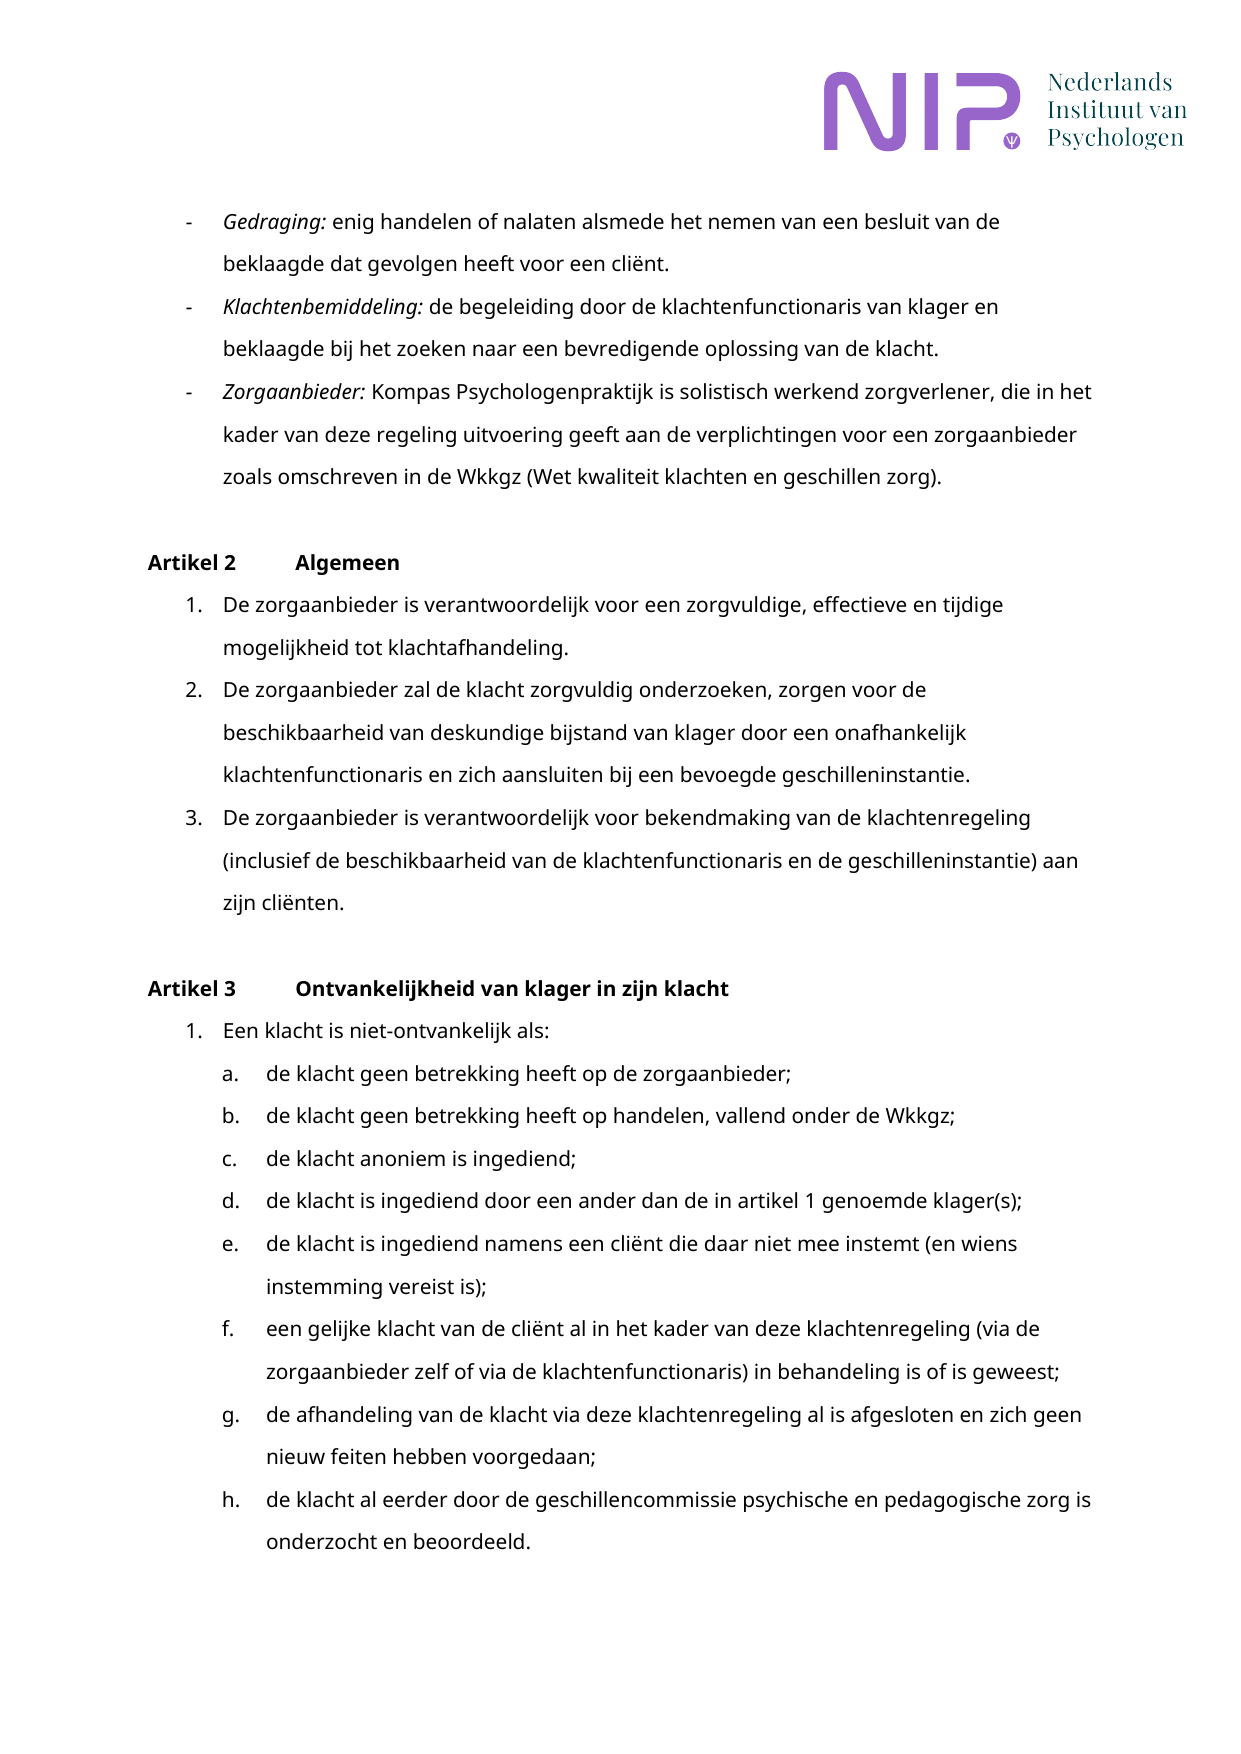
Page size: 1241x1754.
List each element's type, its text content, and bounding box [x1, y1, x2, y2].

list De zorgaanbieder is verantwoordelijk voor bekendmaking van de klachtenregeling (inclusief de beschikbaarheid van de klachtenfunctionaris en de geschilleninstantie) aan zijn cliënten. [185, 803, 1092, 917]
list Een klacht is niet-ontvankelijk als: [185, 1016, 1092, 1045]
list De zorgaanbieder zal de klacht zorgvuldig onderzoeken, zorgen voor de beschikbaarheid van deskundige bijstand van klager door een onafhankelijk klachtenfunctionaris en zich aansluiten bij een bevoegde geschilleninstantie. [185, 675, 1092, 789]
list de klacht is ingediend door een ander dan de in artikel 1 genoemde klager(s); [222, 1187, 1092, 1215]
list De zorgaanbieder is verantwoordelijk voor een zorgvuldige, effectieve en tijdige mogelijkheid tot klachtafhandeling. [185, 590, 1092, 661]
list de klacht geen betrekking heeft op de zorgaanbieder; [222, 1059, 1092, 1087]
text Artikel 3 Ontvankelijkheid van klager in zijn klacht [148, 974, 1092, 1002]
list de klacht al eerder door de geschillencommissie psychische en pedagogische zorg is onderzocht en beoordeeld. [222, 1485, 1092, 1556]
list een gelijke klacht van de cliënt al in het kader van deze klachtenregeling (via de zorgaanbieder zelf of via de klachtenfunctionaris) in behandeling is of is geweest; [222, 1314, 1092, 1386]
list de klacht anoniem is ingediend; [222, 1144, 1092, 1172]
picture [786, 40, 1206, 176]
list de klacht geen betrekking heeft op handelen, vallend onder de Wkkgz; [222, 1101, 1092, 1130]
list de afhandeling van de klacht via deze klachtenregeling al is afgesloten en zich geen nieuw feiten hebben voorgedaan; [222, 1400, 1092, 1471]
list Gedraging: enig handelen of nalaten alsmede het nemen van een besluit van de beklaagde dat gevolgen heeft voor een cliënt. [185, 207, 1092, 278]
list Klachtenbemiddeling: de begeleiding door de klachtenfunctionaris van klager en beklaagde bij het zoeken naar een bevredigende oplossing van de klacht. [185, 292, 1092, 363]
list Zorgaanbieder: Kompas Psychologenpraktijk is solistisch werkend zorgverlener, die in het kader van deze regeling uitvoering geeft aan de verplichtingen voor een zorgaanbieder zoals omschreven in de Wkkgz (Wet kwaliteit klachten en geschillen zorg). [185, 377, 1092, 491]
list de klacht is ingediend namens een cliënt die daar niet mee instemt (en wiens instemming vereist is); [222, 1229, 1092, 1300]
text Artikel 2 Algemeen [148, 548, 1092, 576]
